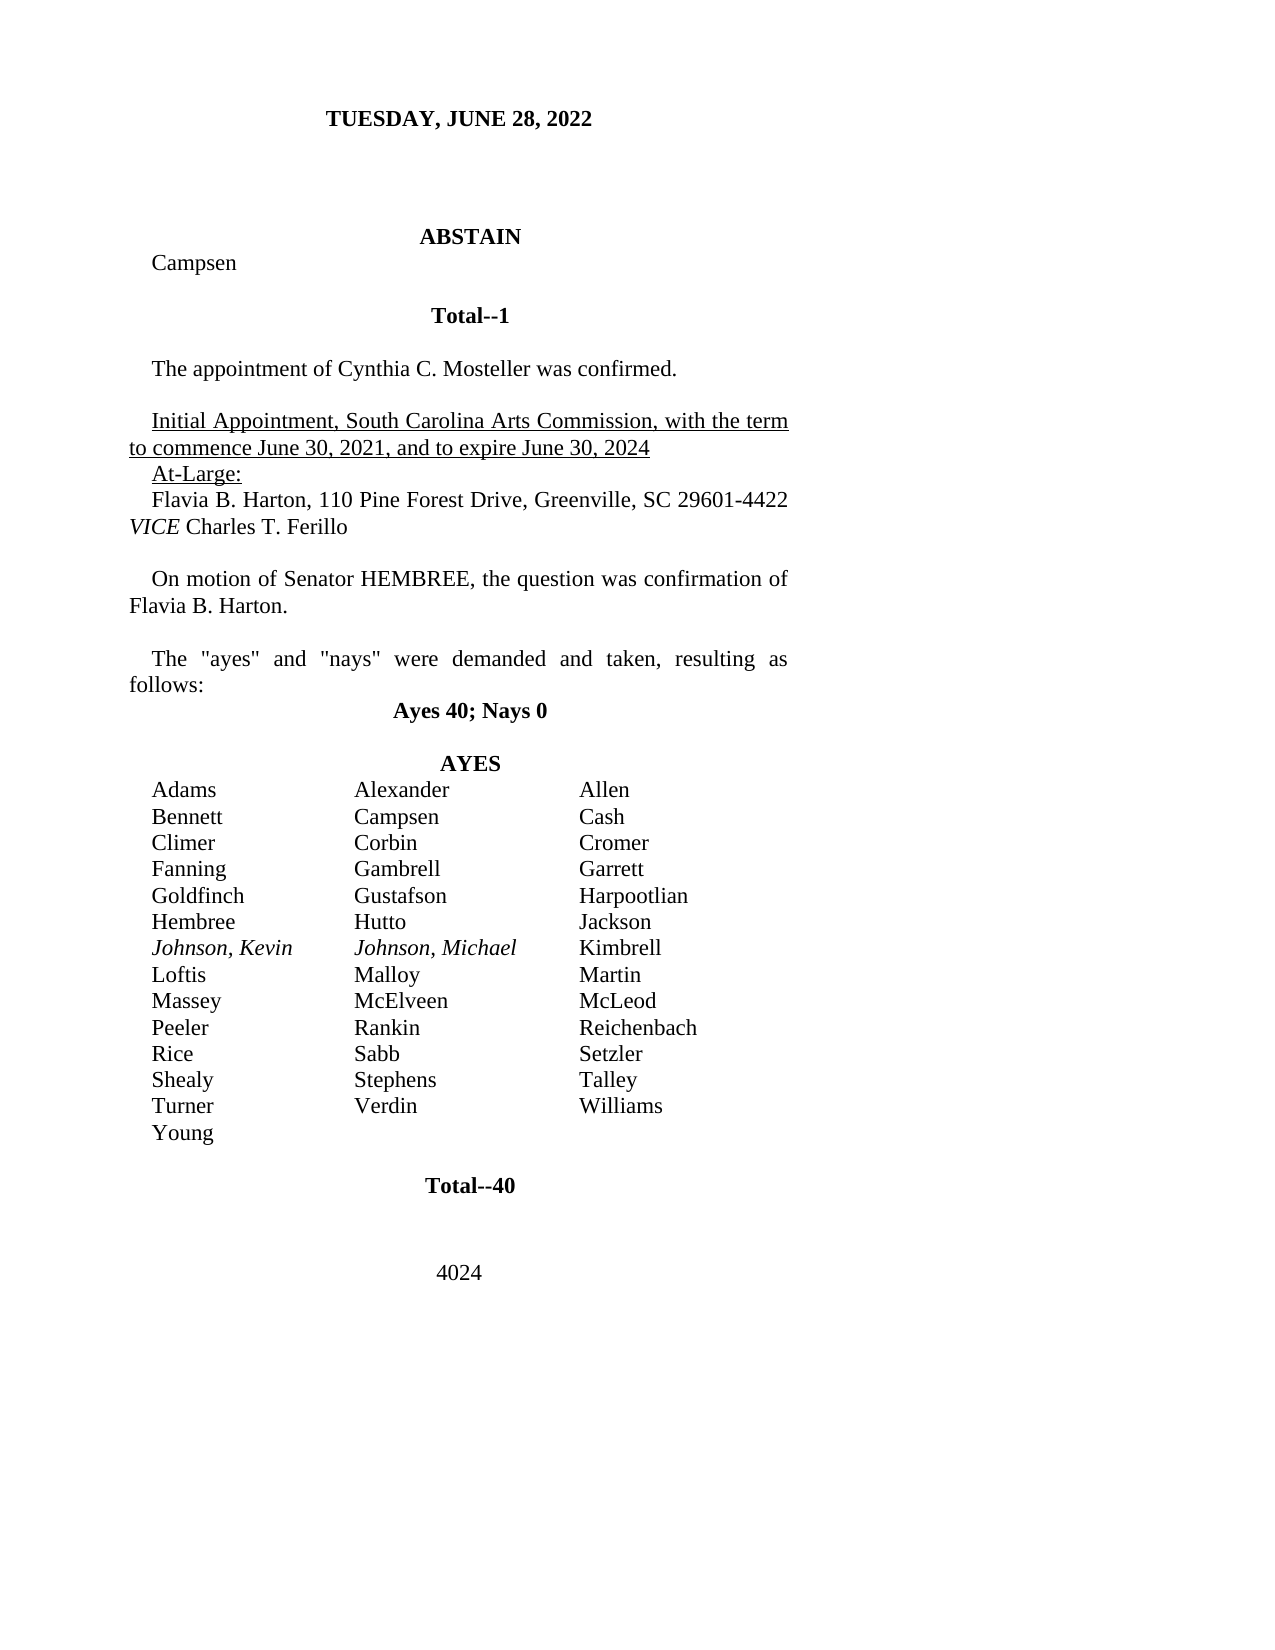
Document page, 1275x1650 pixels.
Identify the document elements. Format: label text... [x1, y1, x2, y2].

text Massey McElveen McLeod [129, 987, 789, 1013]
text Campsen [129, 249, 789, 276]
text ABSTAIN [129, 223, 789, 249]
text Shealy Stephens Talley [129, 1066, 789, 1093]
text Adams Alexander Allen [129, 776, 789, 803]
text At-Large: [129, 460, 789, 486]
text On motion of Senator HEMBREE, the question was confirmation of Flavia B. Harton. [129, 566, 789, 618]
text Loftis Malloy Martin [129, 961, 789, 987]
text AYES [129, 750, 789, 776]
text Hembree Hutto Jackson [129, 908, 789, 934]
text Total--40 [129, 1172, 789, 1198]
text Climer Corbin Cromer [129, 829, 789, 855]
text Goldfinch Gustafson Harpootlian [129, 882, 789, 908]
text Rice Sabb Setzler [129, 1040, 789, 1066]
text Initial Appointment, South Carolina Arts Commission, with the term to commence June 30, 2021, and to expire June 30, 2024 [129, 407, 789, 460]
text Peeler Rankin Reichenbach [129, 1013, 789, 1040]
text The appointment of Cynthia C. Mosteller was confirmed. [129, 355, 789, 381]
text Ayes 40; Nays 0 [129, 697, 789, 724]
text Flavia B. Harton, 110 Pine Forest Drive, Greenville, SC 29601-4422 VICE Charles T. Ferillo [129, 486, 789, 539]
text Johnson, Kevin Johnson, Michael Kimbrell [129, 934, 789, 961]
text The "ayes" and "nays" were demanded and taken, resulting as follows: [129, 644, 789, 697]
text Turner Verdin Williams [129, 1093, 789, 1119]
text Bennett Campsen Cash [129, 803, 789, 829]
text Total--1 [129, 302, 789, 328]
text Fanning Gambrell Garrett [129, 855, 789, 882]
text Young [129, 1119, 789, 1145]
